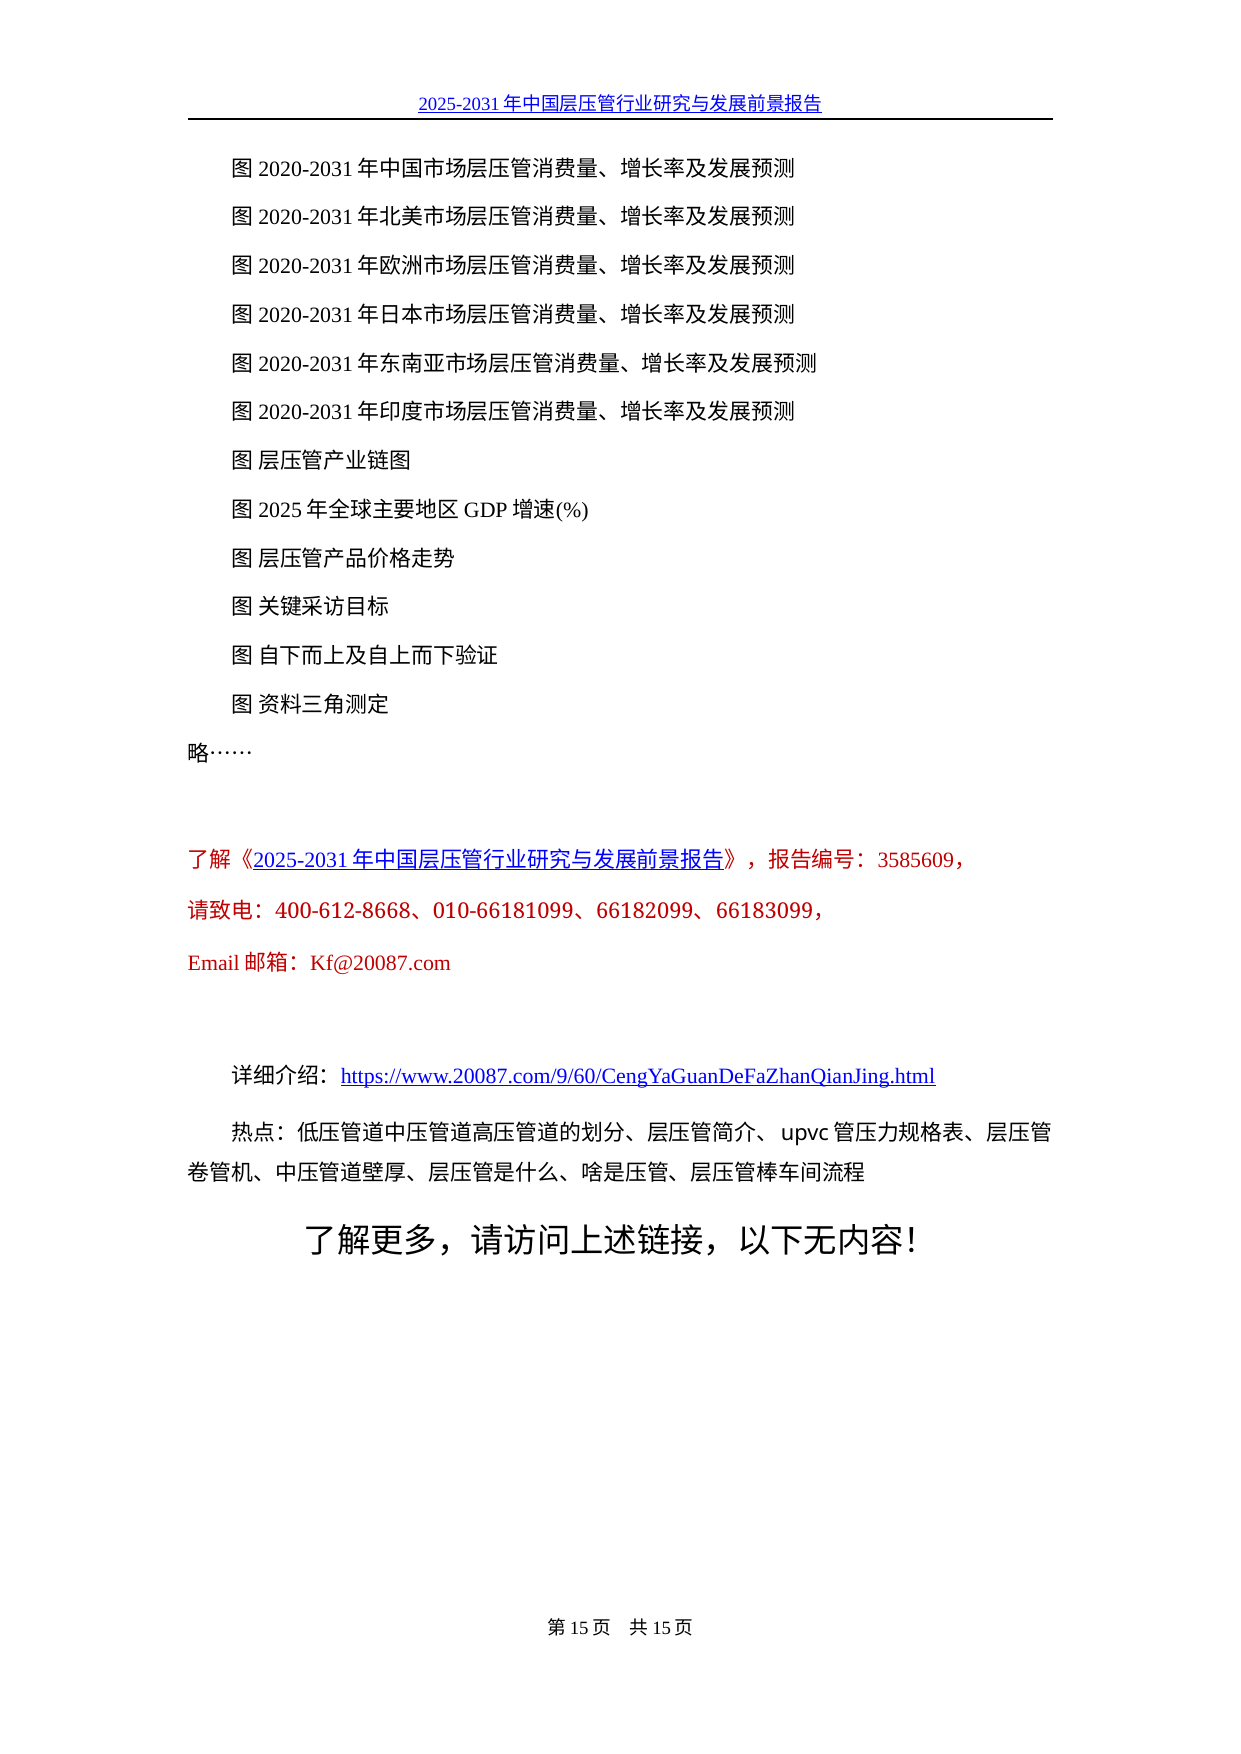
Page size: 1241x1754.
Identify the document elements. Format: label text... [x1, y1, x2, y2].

text 详细介绍：https://www.20087.com/9/60/CengYaGuanDeFaZhanQianJing.html [187, 1058, 1053, 1090]
text 请致电：400-612-8668、010-66181099、66182099、66183099， [187, 893, 1053, 926]
text 热点：低压管道中压管道高压管道的划分、层压管简介、upvc管压力规格表、层压管卷管机、中压管道壁厚、层压管是什么、啥是压管、层压管棒车间流程 [187, 1114, 1053, 1187]
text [187, 150, 1053, 768]
text 了解《2025-2031年中国层压管行业研究与发展前景报告》，报告编号：3585609， [187, 842, 1053, 874]
text Email邮箱：Kf@20087.com [187, 945, 1053, 977]
title 了解更多，请访问上述链接，以下无内容！ [187, 1205, 1053, 1270]
